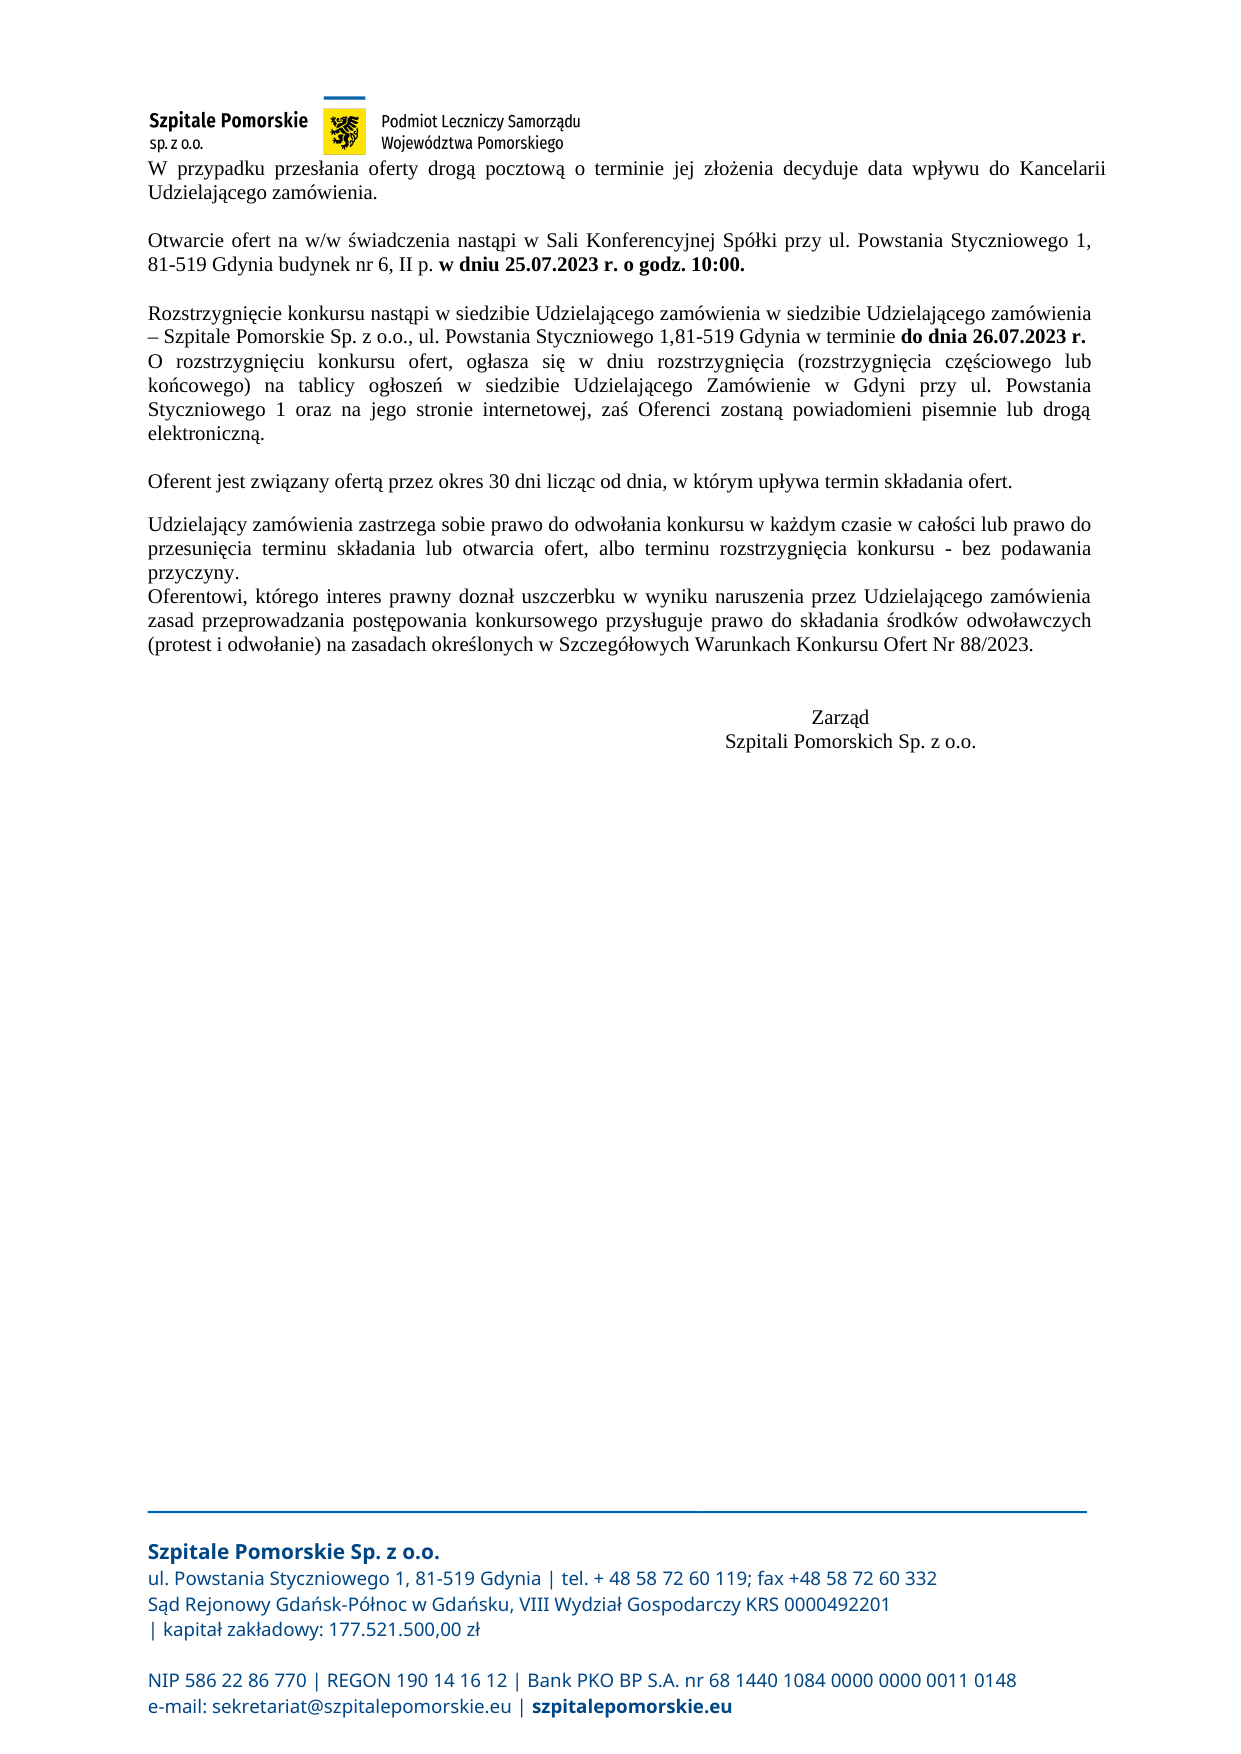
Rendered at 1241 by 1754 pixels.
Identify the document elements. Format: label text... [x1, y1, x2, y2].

text Zarząd [811, 704, 1092, 729]
text W przypadku przesłania oferty drogą pocztową o terminie jej złożenia decyduje data wpływu do Kancelarii Udzielającego zamówienia. [148, 156, 1107, 204]
text Szpitali Pomorskich Sp. z o.o. [148, 729, 1092, 753]
text Oferentowi, którego interes prawny doznał uszczerbku w wyniku naruszenia przez Udzielającego zamówienia zasad przeprowadzania postępowania konkursowego przysługuje prawo do składania środków odwoławczych (protest i odwołanie) na zasadach określonych w Szczegółowych Warunkach Konkursu Ofert Nr 88/2023. [148, 584, 1092, 656]
text Udzielający zamówienia zastrzega sobie prawo do odwołania konkursu w każdym czasie w całości lub prawo do przesunięcia terminu składania lub otwarcia ofert, albo terminu rozstrzygnięcia konkursu - bez podawania przyczyny. [148, 512, 1092, 584]
text O rozstrzygnięciu konkursu ofert, ogłasza się w dniu rozstrzygnięcia (rozstrzygnięcia częściowego lub końcowego) na tablicy ogłoszeń w siedzibie Udzielającego Zamówienie w Gdyni przy ul. Powstania Styczniowego 1 oraz na jego stronie internetowej, zaś Oferenci zostaną powiadomieni pisemnie lub drogą elektroniczną. [148, 348, 1092, 445]
text Rozstrzygnięcie konkursu nastąpi w siedzibie Udzielającego zamówienia w siedzibie Udzielającego zamówienia – Szpitale Pomorskie Sp. z o.o., ul. Powstania Styczniowego 1,81-519 Gdynia w terminie do dnia 26.07.2023 r. [148, 300, 1092, 348]
text Oferent jest związany ofertą przez okres 30 dni licząc od dnia, w którym upływa termin składania ofert. [148, 469, 1092, 493]
picture [147, 95, 581, 157]
text Otwarcie ofert na w/w świadczenia nastąpi w Sali Konferencyjnej Spółki przy ul. Powstania Styczniowego 1, 81-519 Gdynia budynek nr 6, II p. w dniu 25.07.2023 r. o godz. 10:00. [148, 228, 1092, 276]
